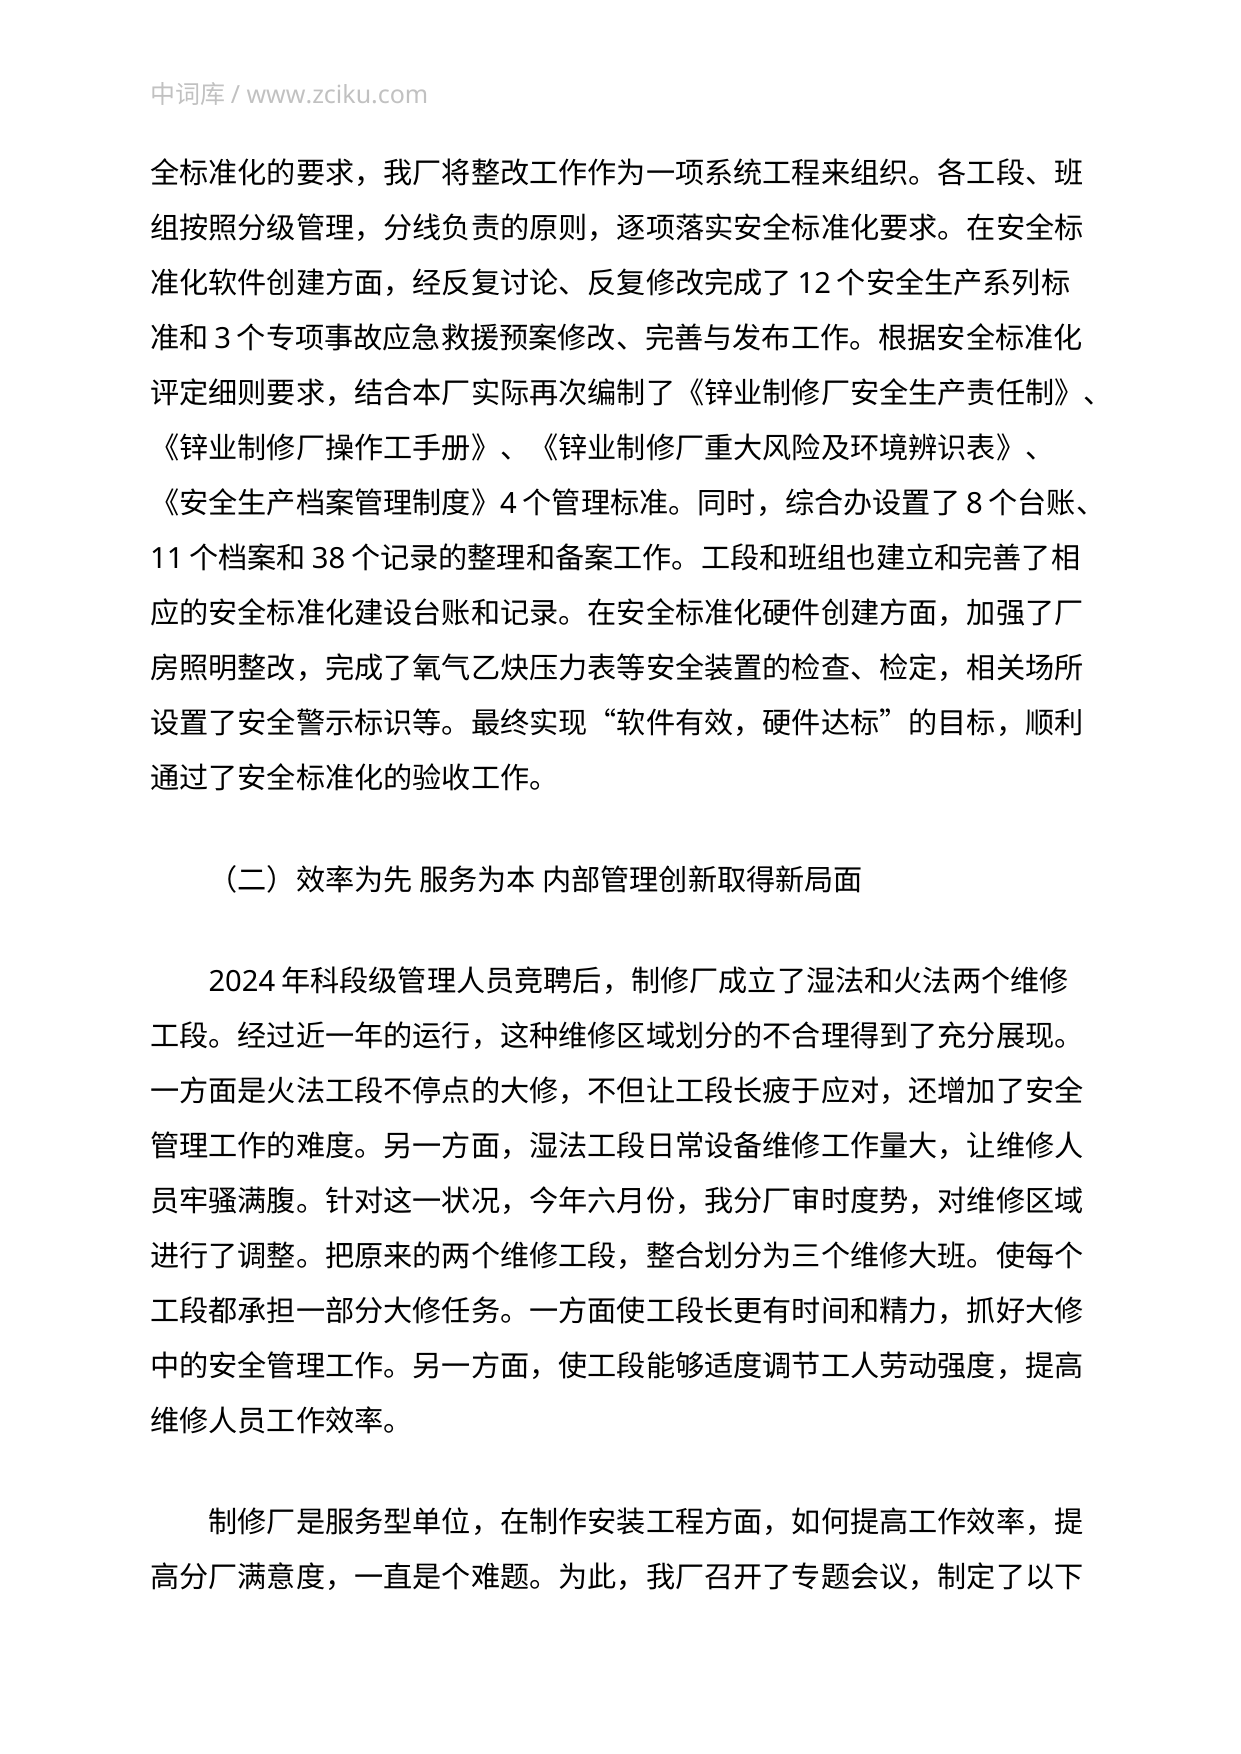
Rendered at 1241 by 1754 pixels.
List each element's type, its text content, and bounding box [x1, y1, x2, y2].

text （二）效率为先 服务为本 内部管理创新取得新局面 [150, 856, 1090, 898]
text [150, 150, 1090, 797]
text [150, 1499, 1090, 1596]
text 2024年科段级管理人员竞聘后，制修厂成立了湿法和火法两个维修工段。经过近一年的运行，这种维修区域划分的不合理得到了充分展现。一方面是火法工段不停点的大修，不但让工段长疲于应对，还增加了安全管理工作的难度。另一方面，湿法工段日常设备维修工作量大，让维修人员牢骚满腹。针对这一状况，今年六月份，我分厂审时度势，对维修区域进行了调整。把原来的两个维修工段，整合划分为三个维修大班。使每个工段都承担一部分大修任务。一方面使工段长更有时间和精力，抓好大修中的安全管理工作。另一方面，使工段能够适度调节工人劳动强度，提高维修人员工作效率。 [150, 958, 1090, 1439]
